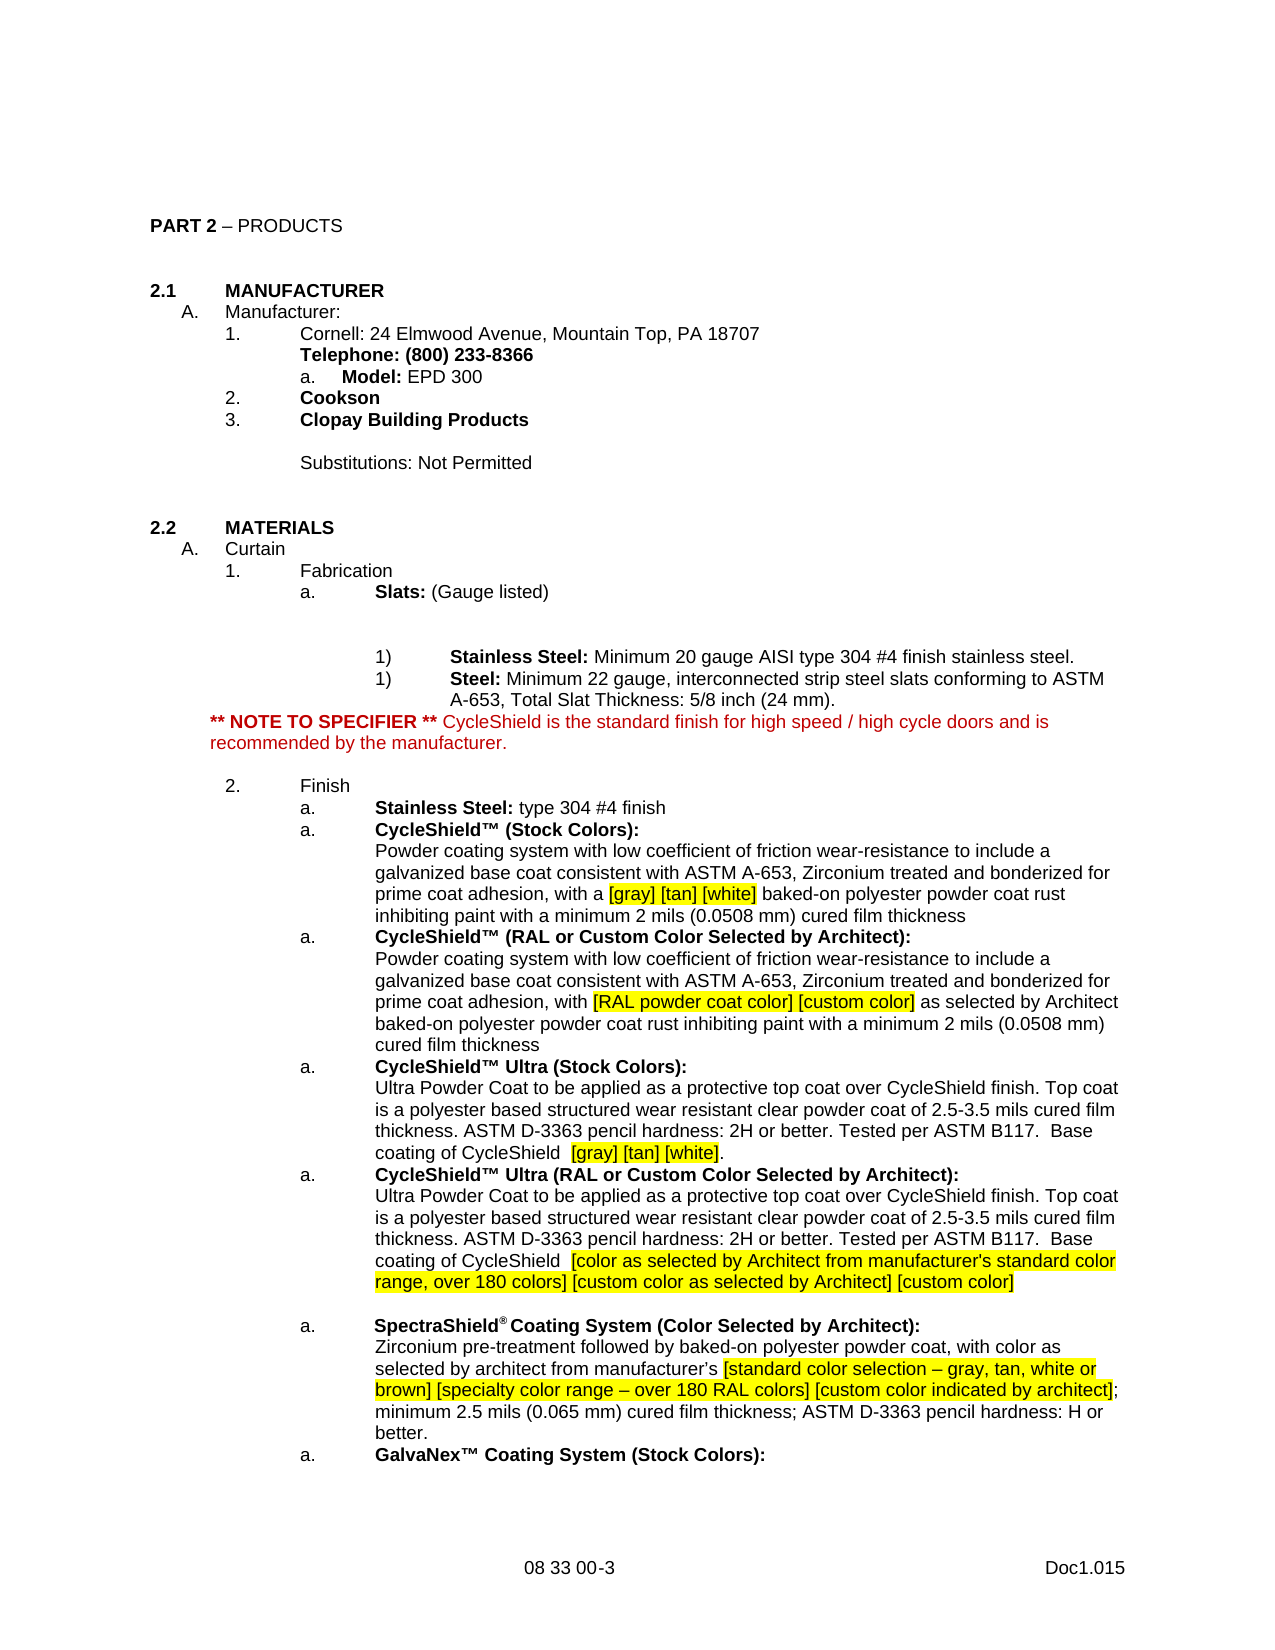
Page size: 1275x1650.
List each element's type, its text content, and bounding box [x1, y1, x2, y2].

text 1. Cornell: 24 Elmwood Avenue, Mountain Top, PA 18707 [150, 322, 1125, 344]
text a. CycleShield™ (RAL or Custom Color Selected by Architect): [300, 926, 1125, 948]
text Ultra Powder Coat to be applied as a protective top coat over CycleShield finish. Top coat is a polyester based structured wear resistant clear powder coat of 2.5-3.5 mils cured film thickness. ASTM D-3363 pencil hardness: 2H or better. Tested per ASTM B117. Base coating of CycleShield [color as selected by Architect from manufacturer's standard color range, over 180 colors] [custom color as selected by Architect] [custom color] [375, 1185, 1125, 1293]
list CycleShield™ Ultra (Stock Colors): [300, 1056, 1125, 1077]
text ** NOTE TO SPECIFIER ** CycleShield is the standard finish for high speed / high cycle doors and is recommended by the manufacturer. [210, 711, 1125, 754]
text 1) Steel: Minimum 22 gauge, interconnected strip steel slats conforming to ASTM A-653, Total Slat Thickness: 5/8 inch (24 mm). [375, 667, 1125, 711]
text Powder coating system with low coefficient of friction wear-resistance to include a galvanized base coat consistent with ASTM A-653, Zirconium treated and bonderized for prime coat adhesion, with a [gray] [tan] [white] baked-on polyester powder coat rust inhibiting paint with a minimum 2 mils (0.0508 mm) cured film thickness [375, 840, 1125, 926]
text a. CycleShield™ Ultra (RAL or Custom Color Selected by Architect): [300, 1163, 1125, 1185]
text 2.1 MANUFACTURER [150, 279, 1125, 301]
text Powder coating system with low coefficient of friction wear-resistance to include a galvanized base coat consistent with ASTM A-653, Zirconium treated and bonderized for prime coat adhesion, with [RAL powder coat color] [custom color] as selected by Architect baked-on polyester powder coat rust inhibiting paint with a minimum 2 mils (0.0508 mm) cured film thickness [375, 948, 1125, 1056]
text Substitutions: Not Permitted [225, 452, 1125, 473]
text a. Slats: (Gauge listed) [225, 581, 1125, 603]
text Zirconium pre-treatment followed by baked-on polyester powder coat, with color as selected by architect from manufacturer’s [standard color selection – gray, tan, white or brown] [specialty color range – over 180 RAL colors] [custom color indicated by architect]; minimum 2.5 mils (0.065 mm) cured film thickness; ASTM D-3363 pencil hardness: H or better. [375, 1336, 1125, 1444]
text a. Model: EPD 300 [150, 366, 1125, 387]
text Telephone: (800) 233-8366 [225, 344, 1125, 366]
text PART 2 – PRODUCTS [150, 215, 1125, 236]
text A. Curtain [150, 538, 1125, 560]
list SpectraShield® Coating System (Color Selected by Architect): [300, 1314, 1125, 1336]
text a. CycleShield™ (Stock Colors): [300, 818, 1125, 840]
text 2. Finish [150, 775, 1125, 797]
text 3. Clopay Building Products [225, 409, 1125, 430]
text a. GalvaNex™ Coating System (Stock Colors): [225, 1444, 1125, 1465]
text 2. Cookson [225, 387, 1125, 409]
text 1. Fabrication [225, 560, 1125, 581]
text a. Stainless Steel: type 304 #4 finish [300, 797, 1125, 818]
text Ultra Powder Coat to be applied as a protective top coat over CycleShield finish. Top coat is a polyester based structured wear resistant clear powder coat of 2.5-3.5 mils cured film thickness. ASTM D-3363 pencil hardness: 2H or better. Tested per ASTM B117. Base coating of CycleShield [gray] [tan] [white]. [375, 1077, 1125, 1163]
text 2.2 MATERIALS [150, 517, 1125, 538]
text 1) Stainless Steel: Minimum 20 gauge AISI type 304 #4 finish stainless steel. [375, 646, 1125, 667]
text A. Manufacturer: [150, 301, 1125, 322]
